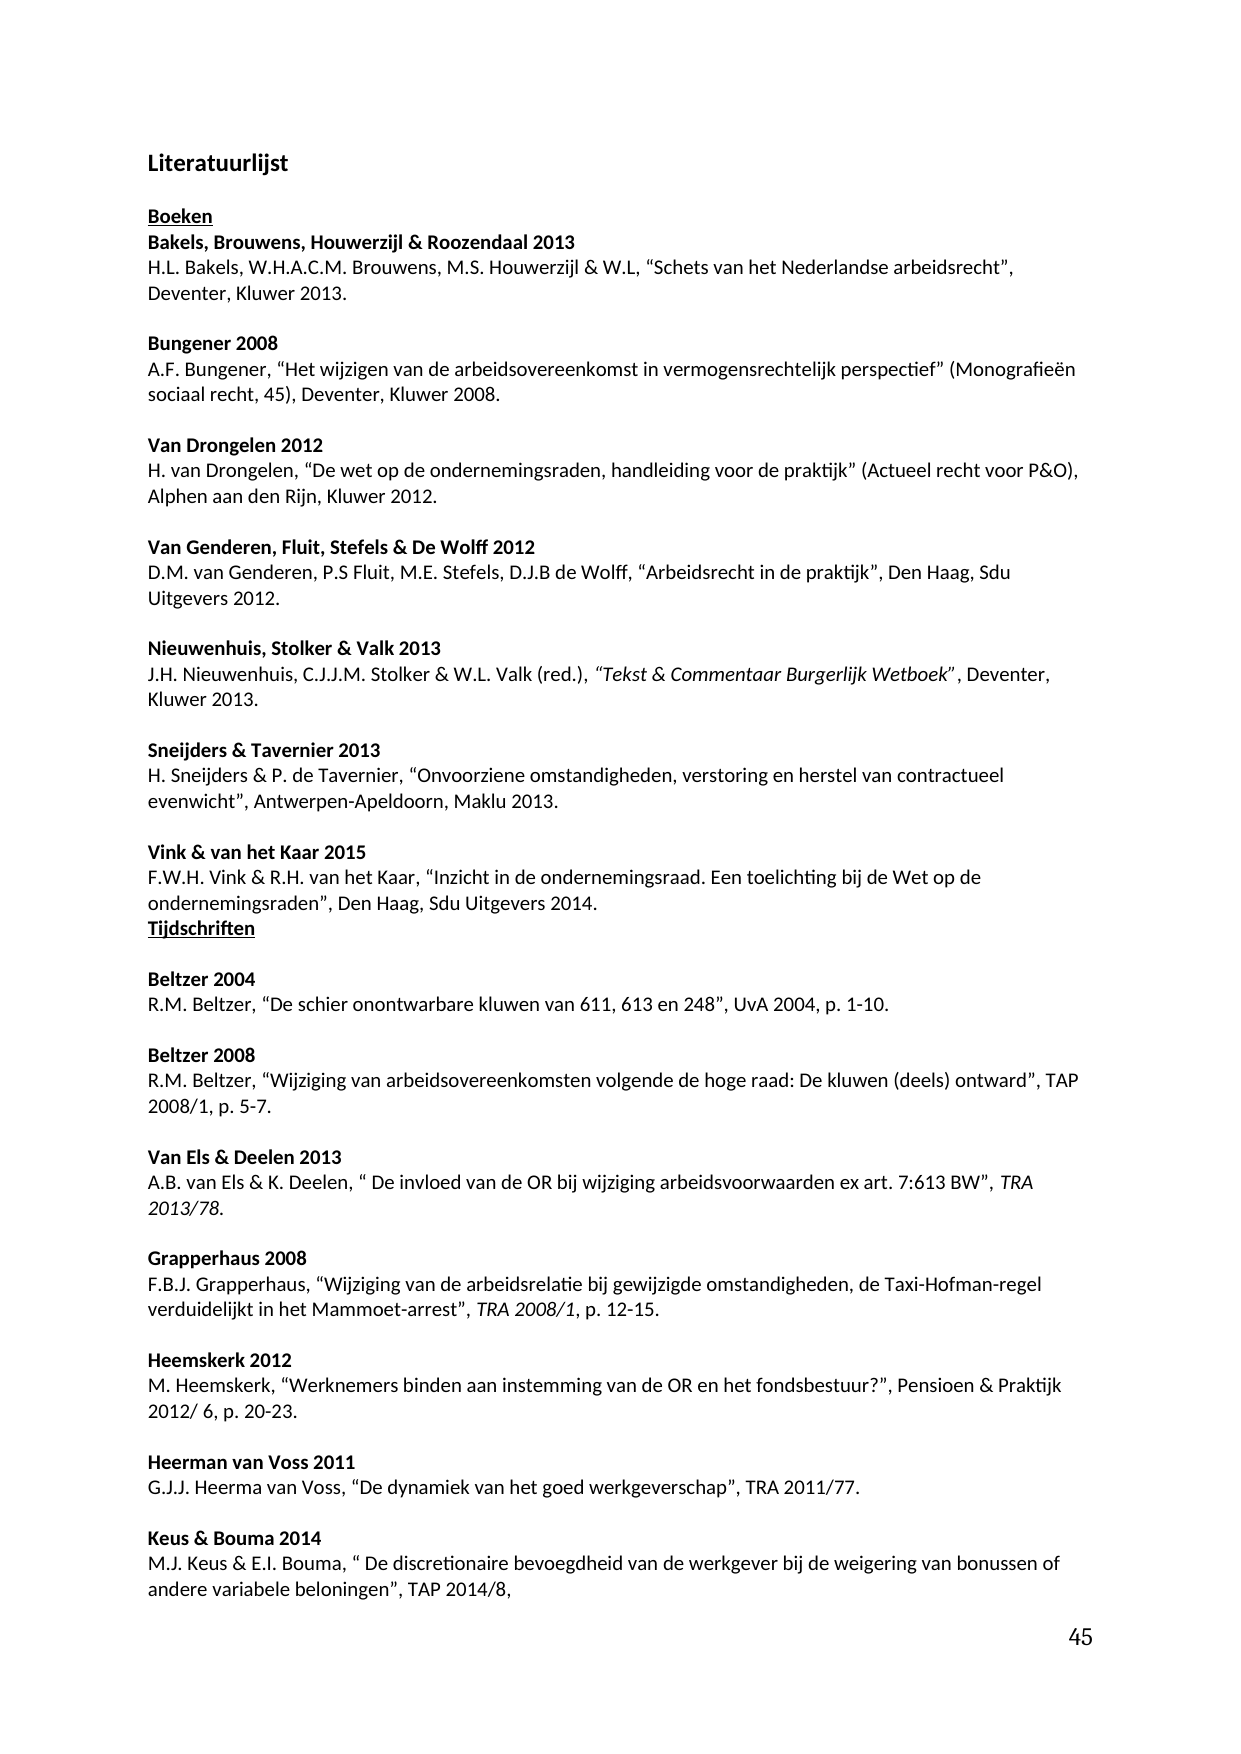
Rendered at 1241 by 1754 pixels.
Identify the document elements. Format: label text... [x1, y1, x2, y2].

text Bungener 2008 A.F. Bungener, “Het wijzigen van de arbeidsovereenkomst in vermogensrechtelijk perspectief” (Monografieën sociaal recht, 45), Deventer, Kluwer 2008. [148, 331, 1093, 407]
text Heemskerk 2012 M. Heemskerk, “Werknemers binden aan instemming van de OR en het fondsbestuur?”, Pensioen & Praktijk 2012/ 6, p. 20-23. [148, 1347, 1093, 1423]
text Bakels, Brouwens, Houwerzijl & Roozendaal 2013 H.L. Bakels, W.H.A.C.M. Brouwens, M.S. Houwerzijl & W.L, “Schets van het Nederlandse arbeidsrecht”, Deventer, Kluwer 2013. [148, 229, 1093, 305]
text Heerman van Voss 2011 G.J.J. Heerma van Voss, “De dynamiek van het goed werkgeverschap”, TRA 2011/77. [148, 1449, 1093, 1500]
text Vink & van het Kaar 2015 F.W.H. Vink & R.H. van het Kaar, “Inzicht in de ondernemingsraad. Een toelichting bij de Wet op de ondernemingsraden”, Den Haag, Sdu Uitgevers 2014. [148, 839, 1093, 915]
text Literatuurlijst [148, 148, 1093, 178]
text Beltzer 2004 R.M. Beltzer, “De schier onontwarbare kluwen van 611, 613 en 248”, UvA 2004, p. 1-10. [148, 966, 1093, 1017]
text Nieuwenhuis, Stolker & Valk 2013 J.H. Nieuwenhuis, C.J.J.M. Stolker & W.L. Valk (red.), “Tekst & Commentaar Burgerlijk Wetboek”, Deventer, Kluwer 2013. [148, 636, 1093, 712]
text Van Els & Deelen 2013 A.B. van Els & K. Deelen, “ De invloed van de OR bij wijziging arbeidsvoorwaarden ex art. 7:613 BW”, TRA 2013/78. [148, 1144, 1093, 1220]
text Van Drongelen 2012 H. van Drongelen, “De wet op de ondernemingsraden, handleiding voor de praktijk” (Actueel recht voor P&O), Alphen aan den Rijn, Kluwer 2012. [148, 432, 1093, 508]
text Grapperhaus 2008 F.B.J. Grapperhaus, “Wijziging van de arbeidsrelatie bij gewijzigde omstandigheden, de Taxi-Hofman-regel verduidelijkt in het Mammoet-arrest”, TRA 2008/1, p. 12-15. [148, 1246, 1093, 1322]
text Sneijders & Tavernier 2013 H. Sneijders & P. de Tavernier, “Onvoorziene omstandigheden, verstoring en herstel van contractueel evenwicht”, Antwerpen-Apeldoorn, Maklu 2013. [148, 737, 1093, 813]
text Van Genderen, Fluit, Stefels & De Wolff 2012 D.M. van Genderen, P.S Fluit, M.E. Stefels, D.J.B de Wolff, “Arbeidsrecht in de praktijk”, Den Haag, Sdu Uitgevers 2012. [148, 534, 1093, 610]
text Beltzer 2008 R.M. Beltzer, “Wijziging van arbeidsovereenkomsten volgende de hoge raad: De kluwen (deels) ontward”, TAP 2008/1, p. 5-7. [148, 1042, 1093, 1118]
text Keus & Bouma 2014 M.J. Keus & E.I. Bouma, “ De discretionaire bevoegdheid van de werkgever bij de weigering van bonussen of andere variabele beloningen”, TAP 2014/8, [148, 1525, 1093, 1601]
text Boeken [148, 203, 1093, 229]
text Tijdschriften [148, 915, 1093, 941]
